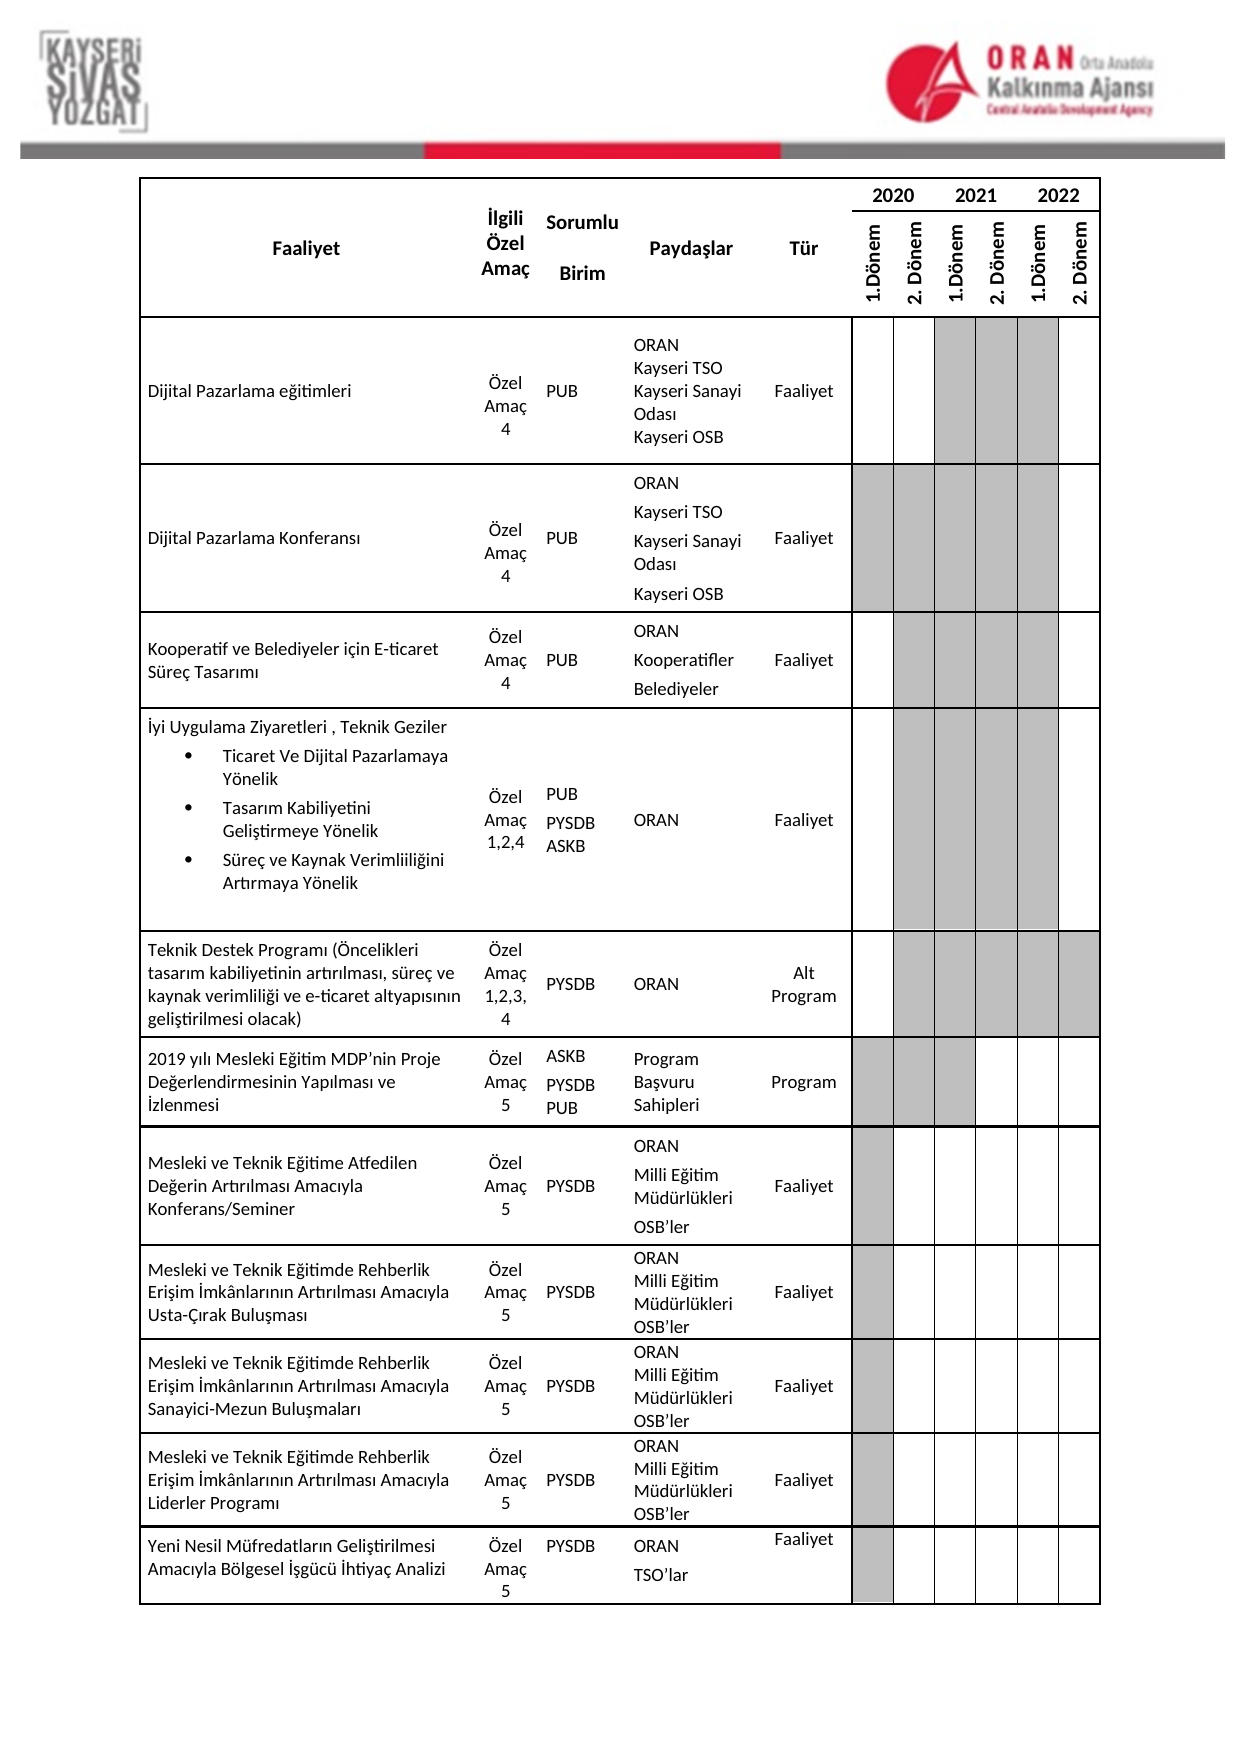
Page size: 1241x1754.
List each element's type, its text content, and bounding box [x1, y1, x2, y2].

table_cell ORAN [626, 709, 756, 929]
picture [20, 6, 1226, 159]
table_cell [935, 1528, 975, 1602]
table_header 2021 [934, 179, 1017, 210]
table_cell [976, 1434, 1017, 1525]
table_cell [1059, 1246, 1099, 1338]
table_cell Faaliyet [756, 1128, 851, 1244]
table_cell [894, 1246, 934, 1338]
table_cell 1.Dönem [852, 212, 893, 316]
table_cell [1018, 709, 1058, 929]
table_cell [1018, 318, 1058, 463]
table_cell 2. Dönem [1059, 212, 1099, 316]
table_cell [1018, 465, 1058, 611]
table_cell [1018, 1246, 1058, 1338]
table_cell Mesleki ve Teknik Eğitime Atfedilen Değerin Artırılması Amacıyla Konferans/Seminer [141, 1128, 472, 1244]
table_cell Özel Amaç 1,2,3,4 [472, 932, 539, 1036]
table_cell [894, 932, 934, 1036]
table_cell ORAN [626, 932, 756, 1036]
table_cell İyi Uygulama Ziyaretleri , Teknik Geziler Ticaret Ve Dijital Pazarlamaya Yönelik Tasarım Kabiliyetini Geliştirmeye Yönelik Süreç ve Kaynak Verimliiliğini Artırmaya Yönelik [141, 709, 472, 929]
table_header Paydaşlar [626, 179, 756, 316]
table_cell [976, 318, 1017, 463]
table_cell PUB [539, 318, 626, 463]
table_cell Faaliyet [756, 613, 851, 707]
table_cell Özel Amaç 4 [472, 613, 539, 707]
table_cell [853, 932, 893, 1036]
table_cell ORAN Kayseri TSO Kayseri Sanayi Odası Kayseri OSB [626, 318, 756, 463]
table_cell [935, 1038, 975, 1125]
table_cell Faaliyet [756, 1246, 851, 1338]
table_cell [894, 318, 934, 463]
table_cell [853, 1128, 893, 1244]
table_header 2022 [1017, 179, 1099, 210]
table_cell [935, 709, 975, 929]
table_cell [935, 465, 975, 611]
table_cell [976, 709, 1017, 929]
table_cell Mesleki ve Teknik Eğitimde Rehberlik Erişim İmkânlarının Artırılması Amacıyla Sanayici-Mezun Buluşmaları [141, 1340, 472, 1432]
table_cell [1059, 613, 1099, 707]
table_cell [976, 1340, 1017, 1432]
table_header 2020 [852, 179, 934, 210]
table_cell [935, 318, 975, 463]
table_cell [894, 613, 934, 707]
table_header İlgili Özel Amaç [472, 179, 539, 316]
table_cell [935, 613, 975, 707]
table_cell PYSDB [539, 1434, 626, 1525]
table_cell [853, 1434, 893, 1525]
table_cell [894, 709, 934, 929]
table_cell Özel Amaç 5 [472, 1528, 539, 1602]
table_cell ORAN Milli Eğitim Müdürlükleri OSB’ler [626, 1128, 756, 1244]
table_cell [853, 1246, 893, 1338]
table_cell 1.Dönem [934, 212, 976, 316]
table_cell [853, 709, 893, 929]
table_cell ORAN Kayseri TSO Kayseri Sanayi Odası Kayseri OSB [626, 465, 756, 611]
table_cell [894, 1128, 934, 1244]
table_cell [853, 318, 893, 463]
table_cell Alt Program [756, 932, 851, 1036]
table_cell [1059, 1434, 1099, 1525]
table_cell [1018, 932, 1058, 1036]
table_cell ORAN Milli Eğitim Müdürlükleri OSB’ler [626, 1340, 756, 1432]
table_cell Dijital Pazarlama eğitimleri [141, 318, 472, 463]
table_cell 2019 yılı Mesleki Eğitim MDP’nin Proje Değerlendirmesinin Yapılması ve İzlenmesi [141, 1038, 472, 1125]
table_cell [1018, 1340, 1058, 1432]
table_cell Faaliyet [756, 318, 851, 463]
table_cell [976, 613, 1017, 707]
table_cell [1018, 1434, 1058, 1525]
table_cell Özel Amaç 5 [472, 1038, 539, 1125]
table_cell Faaliyet [756, 1340, 851, 1432]
table_cell [935, 1246, 975, 1338]
table_cell Kooperatif ve Belediyeler için E-ticaret Süreç Tasarımı [141, 613, 472, 707]
table_cell PYSDB [539, 1128, 626, 1244]
table_cell [935, 932, 975, 1036]
table_cell [894, 465, 934, 611]
table_cell 2. Dönem [976, 212, 1017, 316]
table_cell [1059, 465, 1099, 611]
table_cell Yeni Nesil Müfredatların Geliştirilmesi Amacıyla Bölgesel İşgücü İhtiyaç Analizi [141, 1528, 472, 1602]
table_cell [894, 1434, 934, 1525]
table_cell Faaliyet [756, 465, 851, 611]
table_cell Dijital Pazarlama Konferansı [141, 465, 472, 611]
table_cell PUB [539, 613, 626, 707]
table_cell Özel Amaç 5 [472, 1340, 539, 1432]
table_cell Özel Amaç 5 [472, 1246, 539, 1338]
table_cell [1018, 1528, 1058, 1602]
table_cell [1059, 1038, 1099, 1125]
table_cell PYSDB [539, 1246, 626, 1338]
table_cell Özel Amaç 5 [472, 1434, 539, 1525]
table_cell [894, 1340, 934, 1432]
table_cell Özel Amaç 4 [472, 465, 539, 611]
table_cell Program [756, 1038, 851, 1125]
table_cell [935, 1434, 975, 1525]
table_cell [1059, 709, 1099, 929]
table_cell Özel Amaç 5 [472, 1128, 539, 1244]
table_cell [1059, 1128, 1099, 1244]
table_cell ORAN Kooperatifler Belediyeler [626, 613, 756, 707]
table_cell Mesleki ve Teknik Eğitimde Rehberlik Erişim İmkânlarının Artırılması Amacıyla Usta-Çırak Buluşması [141, 1246, 472, 1338]
table_cell [976, 1246, 1017, 1338]
table_cell [976, 1528, 1017, 1602]
table_cell [1018, 613, 1058, 707]
table_cell 1.Dönem [1017, 212, 1058, 316]
table_cell [894, 1038, 934, 1125]
table_header Tür [756, 179, 852, 316]
table_cell [853, 613, 893, 707]
table_cell PUB PYSDB ASKB [539, 709, 626, 929]
table_cell Özel Amaç 1,2,4 [472, 709, 539, 929]
table_cell PYSDB [539, 1340, 626, 1432]
table_cell [1059, 1340, 1099, 1432]
table_cell [1059, 932, 1099, 1036]
table_cell Faaliyet [756, 1528, 851, 1602]
table_cell Mesleki ve Teknik Eğitimde Rehberlik Erişim İmkânlarının Artırılması Amacıyla Liderler Programı [141, 1434, 472, 1525]
table_cell [976, 1128, 1017, 1244]
table_cell Program Başvuru Sahipleri [626, 1038, 756, 1125]
table_cell PYSDB [539, 932, 626, 1036]
table_cell PUB [539, 465, 626, 611]
table_cell [853, 465, 893, 611]
table_cell [1059, 1528, 1099, 1602]
table_cell Faaliyet [756, 709, 851, 929]
table_cell PYSDB [539, 1528, 626, 1602]
table_cell 2. Dönem [893, 212, 934, 316]
table_cell [935, 1128, 975, 1244]
table_cell [976, 1038, 1017, 1125]
table_cell [853, 1340, 893, 1432]
table_cell ORAN TSO’lar Sanayi Odaları [626, 1528, 756, 1602]
table_cell ORAN Milli Eğitim Müdürlükleri OSB’ler [626, 1246, 756, 1338]
table_cell [894, 1528, 934, 1602]
table_cell [976, 932, 1017, 1036]
table_cell [853, 1038, 893, 1125]
table_header Faaliyet [141, 179, 472, 316]
table_cell [1018, 1038, 1058, 1125]
table_cell Özel Amaç 4 [472, 318, 539, 463]
table_cell ORAN Milli Eğitim Müdürlükleri OSB’ler [626, 1434, 756, 1525]
table_cell ASKB PYSDB PUB [539, 1038, 626, 1125]
table_cell [976, 465, 1017, 611]
table_cell [935, 1340, 975, 1432]
table_cell [1018, 1128, 1058, 1244]
table_cell [1059, 318, 1099, 463]
table_cell [853, 1528, 893, 1602]
table_header Sorumlu Birim [539, 179, 626, 316]
table_cell Faaliyet [756, 1434, 851, 1525]
table_cell Teknik Destek Programı (Öncelikleri tasarım kabiliyetinin artırılması, süreç ve kaynak verimliliği ve e-ticaret altyapısının geliştirilmesi olacak) [141, 932, 472, 1036]
